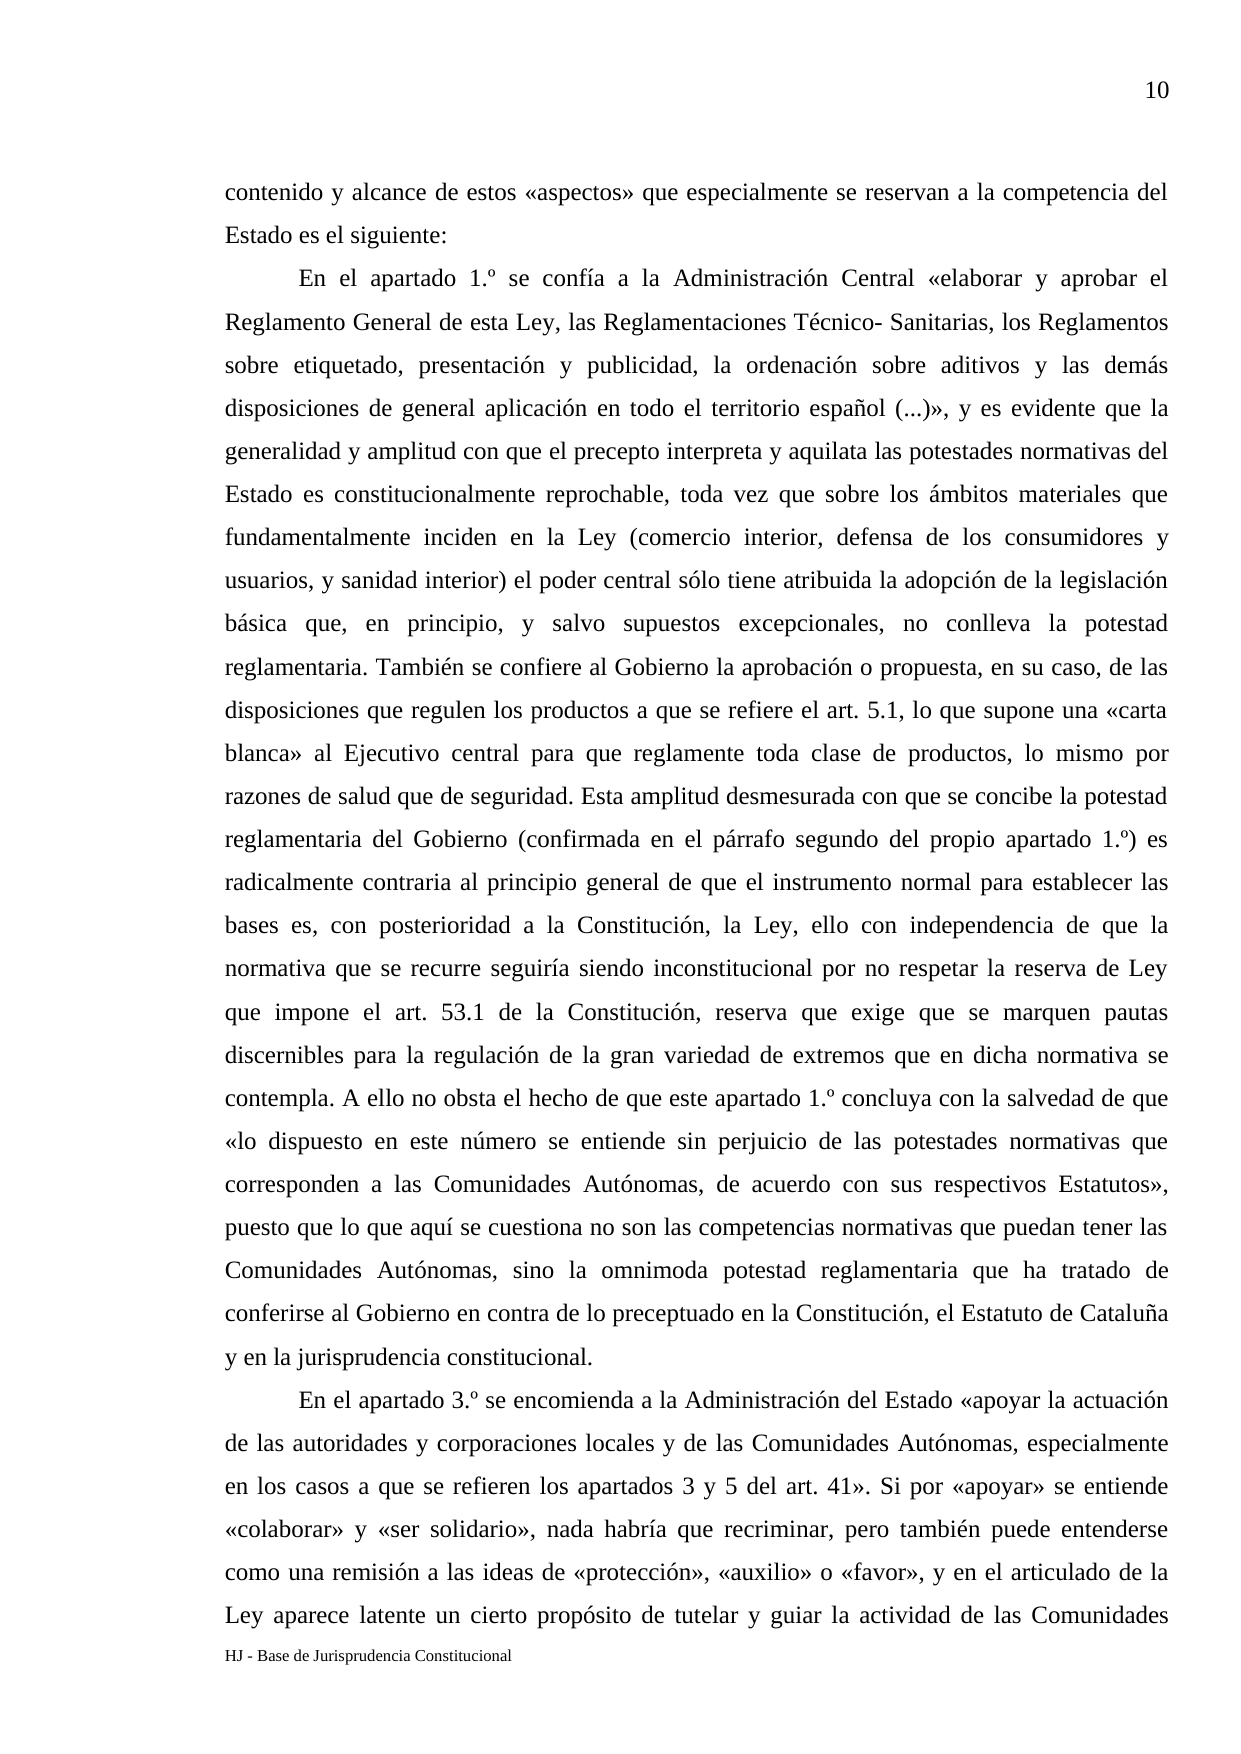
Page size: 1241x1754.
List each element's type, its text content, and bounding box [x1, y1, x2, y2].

text En el apartado 1.º se confía a la Administración Central «elaborar y aprobar el Reglamento General de esta Ley, las Reglamentaciones Técnico- Sanitarias, los Reglamentos sobre etiquetado, presentación y publicidad, la ordenación sobre aditivos y las demás disposiciones de general aplicación en todo el territorio español (...)», y es evidente que la generalidad y amplitud con que el precepto interpreta y aquilata las potestades normativas del Estado es constitucionalmente reprochable, toda vez que sobre los ámbitos materiales que fundamentalmente inciden en la Ley (comercio interior, defensa de los consumidores y usuarios, y sanidad interior) el poder central sólo tiene atribuida la adopción de la legislación básica que, en principio, y salvo supuestos excepcionales, no conlleva la potestad reglamentaria. También se confiere al Gobierno la aprobación o propuesta, en su caso, de las disposiciones que regulen los productos a que se refiere el art. 5.1, lo que supone una «carta blanca» al Ejecutivo central para que reglamente toda clase de productos, lo mismo por razones de salud que de seguridad. Esta amplitud desmesurada con que se concibe la potestad reglamentaria del Gobierno (confirmada en el párrafo segundo del propio apartado 1.º) es radicalmente contraria al principio general de que el instrumento normal para establecer las bases es, con posterioridad a la Constitución, la Ley, ello con independencia de que la normativa que se recurre seguiría siendo inconstitucional por no respetar la reserva de Ley que impone el art. 53.1 de la Constitución, reserva que exige que se marquen pautas discernibles para la regulación de la gran variedad de extremos que en dicha normativa se contempla. A ello no obsta el hecho de que este apartado 1.º concluya con la salvedad de que «lo dispuesto en este número se entiende sin perjuicio de las potestades normativas que corresponden a las Comunidades Autónomas, de acuerdo con sus respectivos Estatutos», puesto que lo que aquí se cuestiona no son las competencias normativas que puedan tener las Comunidades Autónomas, sino la omnimoda potestad reglamentaria que ha tratado de conferirse al Gobierno en contra de lo preceptuado en la Constitución, el Estatuto de Cataluña y en la jurisprudencia constitucional. [224, 263, 1169, 1370]
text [224, 177, 1169, 249]
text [224, 1385, 1169, 1629]
